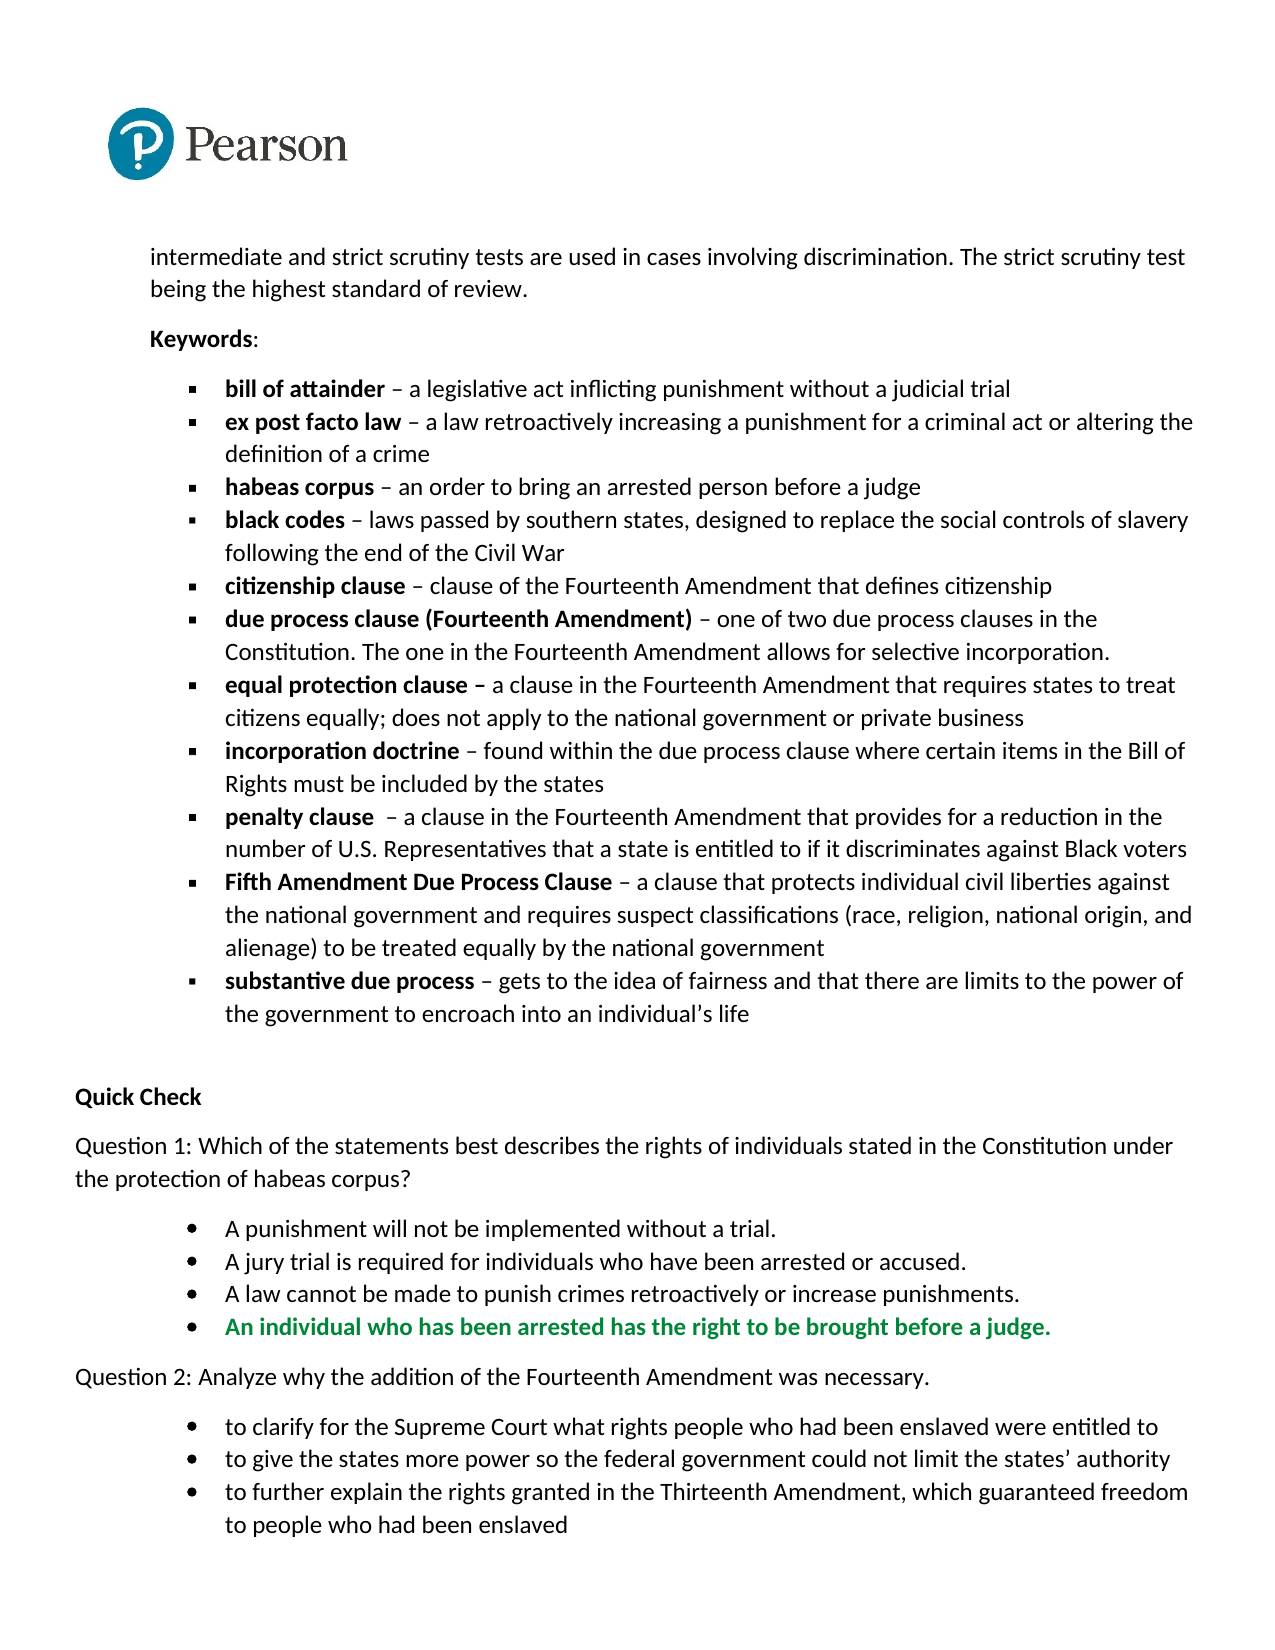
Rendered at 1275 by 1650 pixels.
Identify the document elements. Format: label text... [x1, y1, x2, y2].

list black codes – laws passed by southern states, designed to replace the social controls of slavery following the end of the Civil War [187, 504, 1200, 568]
list Fifth Amendment Due Process Clause – a clause that protects individual civil liberties against the national government and requires suspect classifications (race, religion, national origin, and alienage) to be treated equally by the national government [187, 867, 1200, 963]
text Quick Check [75, 1081, 1200, 1111]
list A law cannot be made to punish crimes retroactively or increase punishments. [187, 1279, 1200, 1309]
list A jury trial is required for individuals who have been arrested or accused. [187, 1246, 1200, 1276]
list equal protection clause – a clause in the Fourteenth Amendment that requires states to treat citizens equally; does not apply to the national government or private business [187, 669, 1200, 732]
list habeas corpus – an order to bring an arrested person before a judge [187, 472, 1200, 502]
list bill of attainder – a legislative act inflicting punishment without a judicial trial [187, 373, 1200, 403]
list citizenship clause – clause of the Fourteenth Amendment that defines citizenship [187, 570, 1200, 601]
list substantive due process – gets to the idea of fairness and that there are limits to the power of the government to encroach into an individual’s life [187, 965, 1200, 1029]
text Question 1: Which of the statements best describes the rights of individuals stated in the Constitution under the protection of habeas corpus? [75, 1130, 1200, 1194]
list to give the states more power so the federal government could not limit the states’ authority [187, 1444, 1200, 1474]
list penalty clause – a clause in the Fourteenth Amendment that provides for a reduction in the number of U.S. Representatives that a state is entitled to if it discriminates against Black voters [187, 801, 1200, 864]
list to further explain the rights granted in the Thirteenth Amendment, which guaranteed freedom to people who had been enslaved [187, 1477, 1200, 1540]
text Keywords: [150, 323, 1200, 354]
list An individual who has been arrested has the right to be brought before a judge. [187, 1312, 1200, 1342]
list incorporation doctrine – found within the due process clause where certain items in the Bill of Rights must be included by the states [187, 735, 1200, 798]
picture [75, 75, 380, 213]
list ex post facto law – a law retroactively increasing a punishment for a criminal act or altering the definition of a crime [187, 406, 1200, 469]
list due process clause (Fourteenth Amendment) – one of two due process clauses in the Constitution. The one in the Fourteenth Amendment allows for selective incorporation. [187, 603, 1200, 667]
list A punishment will not be implemented without a trial. [187, 1213, 1200, 1243]
text Question 2: Analyze why the addition of the Fourteenth Amendment was necessary. [75, 1361, 1200, 1392]
list to clarify for the Supreme Court what rights people who had been enslaved were entitled to [187, 1411, 1200, 1441]
